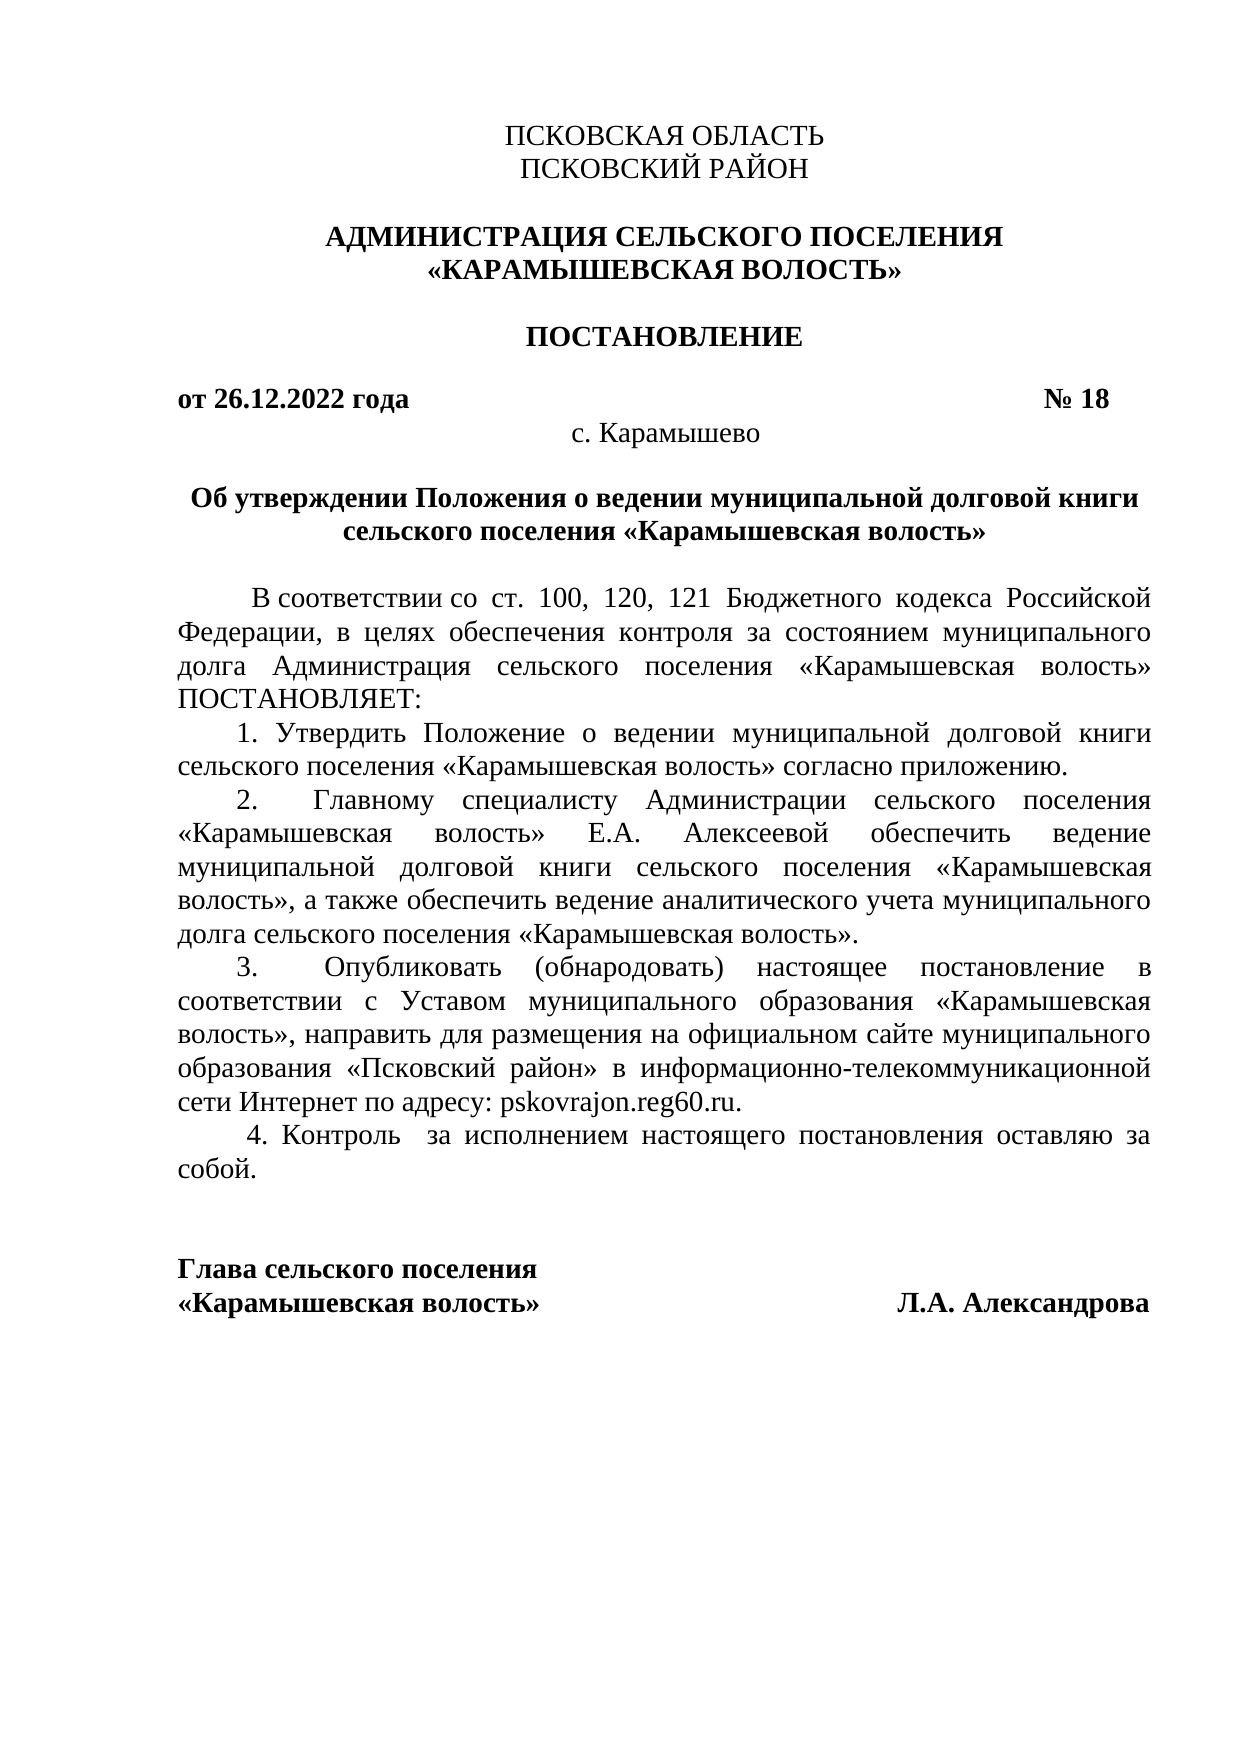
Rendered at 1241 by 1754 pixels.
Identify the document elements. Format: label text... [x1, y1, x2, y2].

text ПОСТАНОВЛЕНИЕ [177, 319, 1152, 353]
text ПСКОВСКИЙ РАЙОН [177, 152, 1152, 185]
text ПСКОВСКАЯ ОБЛАСТЬ [177, 118, 1152, 152]
text «Карамышевская волость» Л.А. Александрова [177, 1285, 1152, 1318]
text 4. Контроль за исполнением настоящего постановления оставляю за собой. [177, 1117, 1152, 1184]
title 2. Главному специалисту Администрации сельского поселения «Карамышевская волость» Е.А. Алексеевой обеспечить ведение муниципальной долговой книги сельского поселения «Карамышевская волость», а также обеспечить ведение аналитического учета муниципального долга сельского поселения «Карамышевская волость». [177, 782, 1152, 949]
text АДМИНИСТРАЦИЯ СЕЛЬСКОГО ПОСЕЛЕНИЯ [177, 219, 1152, 252]
text «КАРАМЫШЕВСКАЯ ВОЛОСТЬ» [177, 252, 1152, 286]
text 3. Опубликовать (обнародовать) настоящее постановление в соответствии с Уставом муниципального образования «Карамышевская волость», направить для размещения на официальном сайте муниципального образования «Псковский район» в информационно-телекоммуникационной сети Интернет по адресу: pskovrajon.reg60.ru. [177, 949, 1152, 1117]
text Глава сельского поселения [177, 1251, 1152, 1285]
text от 26.12.2022 года № 18 [177, 382, 1152, 415]
title Об утверждении Положения о ведении муниципальной долговой книги сельского поселения «Карамышевская волость» [177, 480, 1152, 547]
text с. Карамышево [177, 415, 1152, 449]
title 1. Утвердить Положение о ведении муниципальной долговой книги сельского поселения «Карамышевская волость» согласно приложению. [177, 715, 1152, 782]
text В соответствии со ст. 100, 120, 121 Бюджетного кодекса Российской Федерации, в целях обеспечения контроля за состоянием муниципального долга Администрация сельского поселения «Карамышевская волость» ПОСТАНОВЛЯЕТ: [177, 581, 1152, 715]
